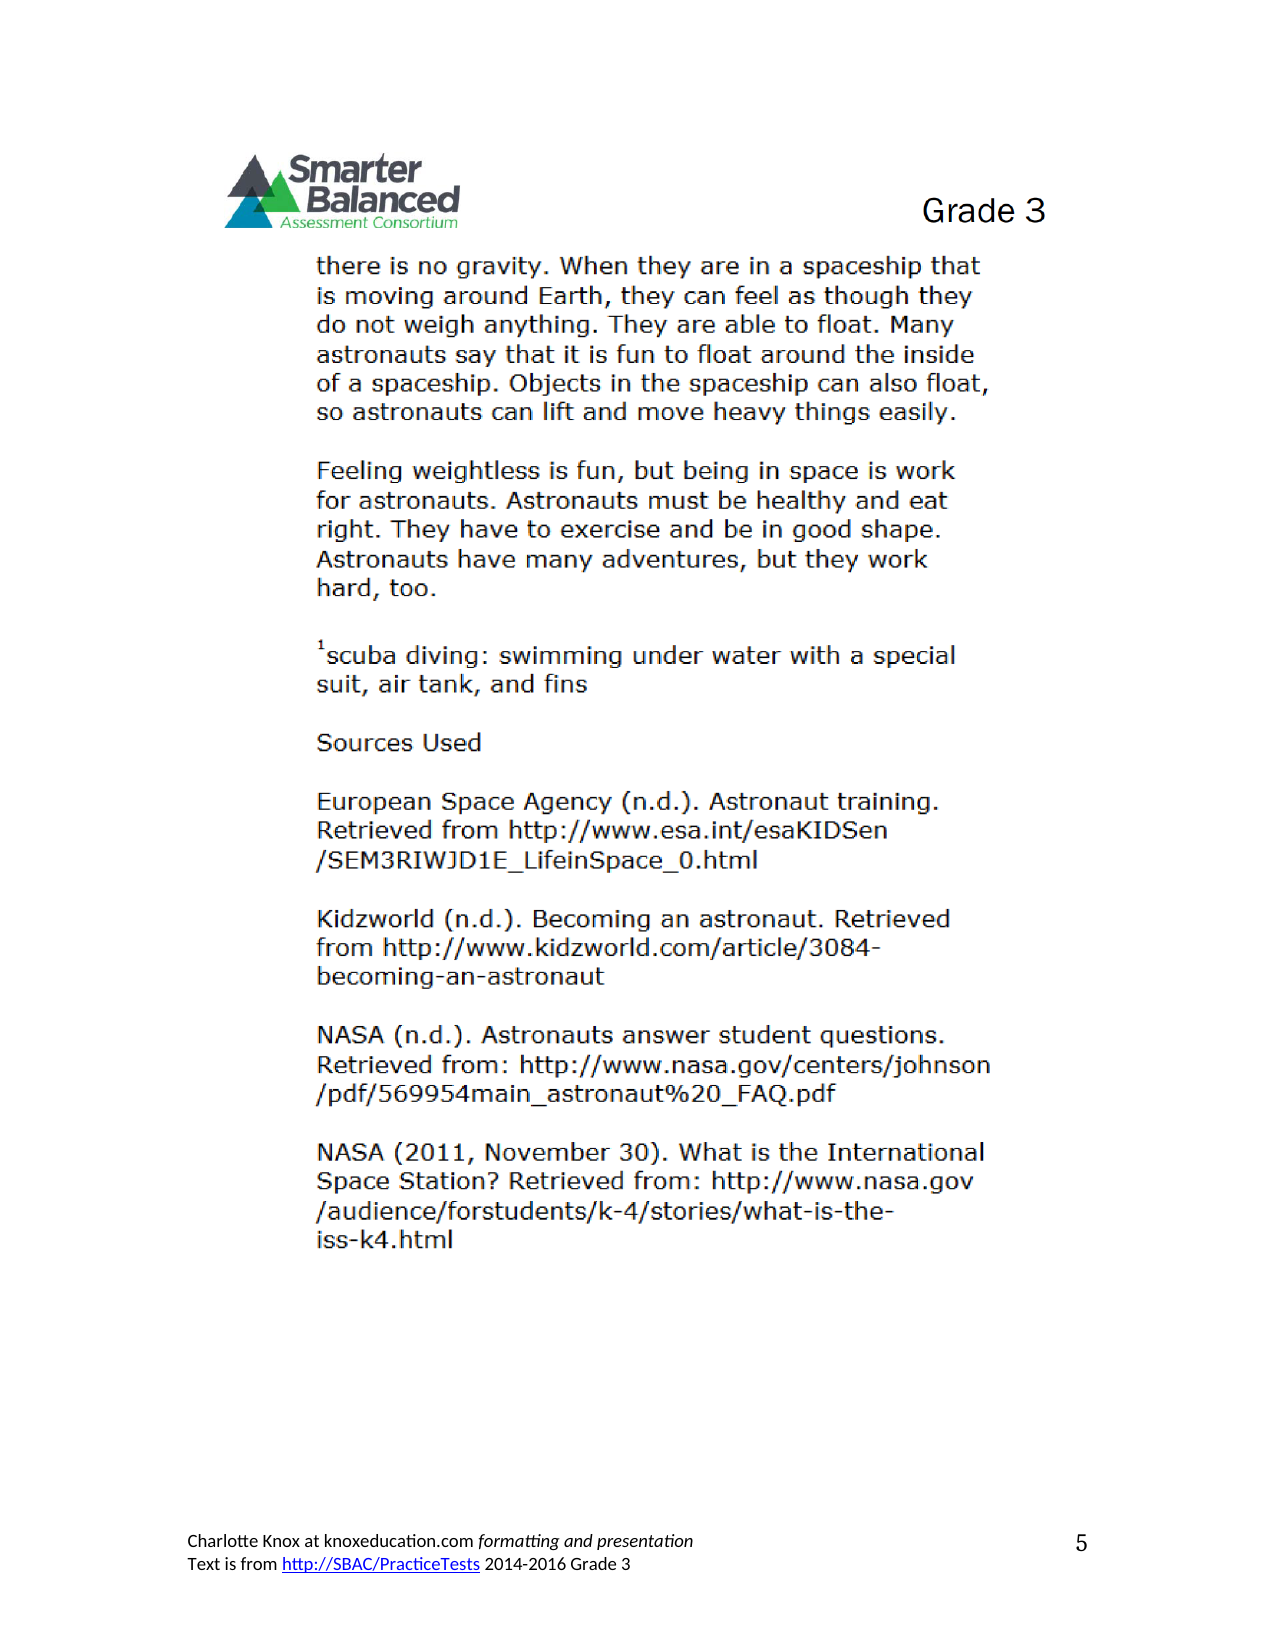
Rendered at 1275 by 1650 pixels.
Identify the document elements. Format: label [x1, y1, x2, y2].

picture [188, 135, 1089, 1307]
